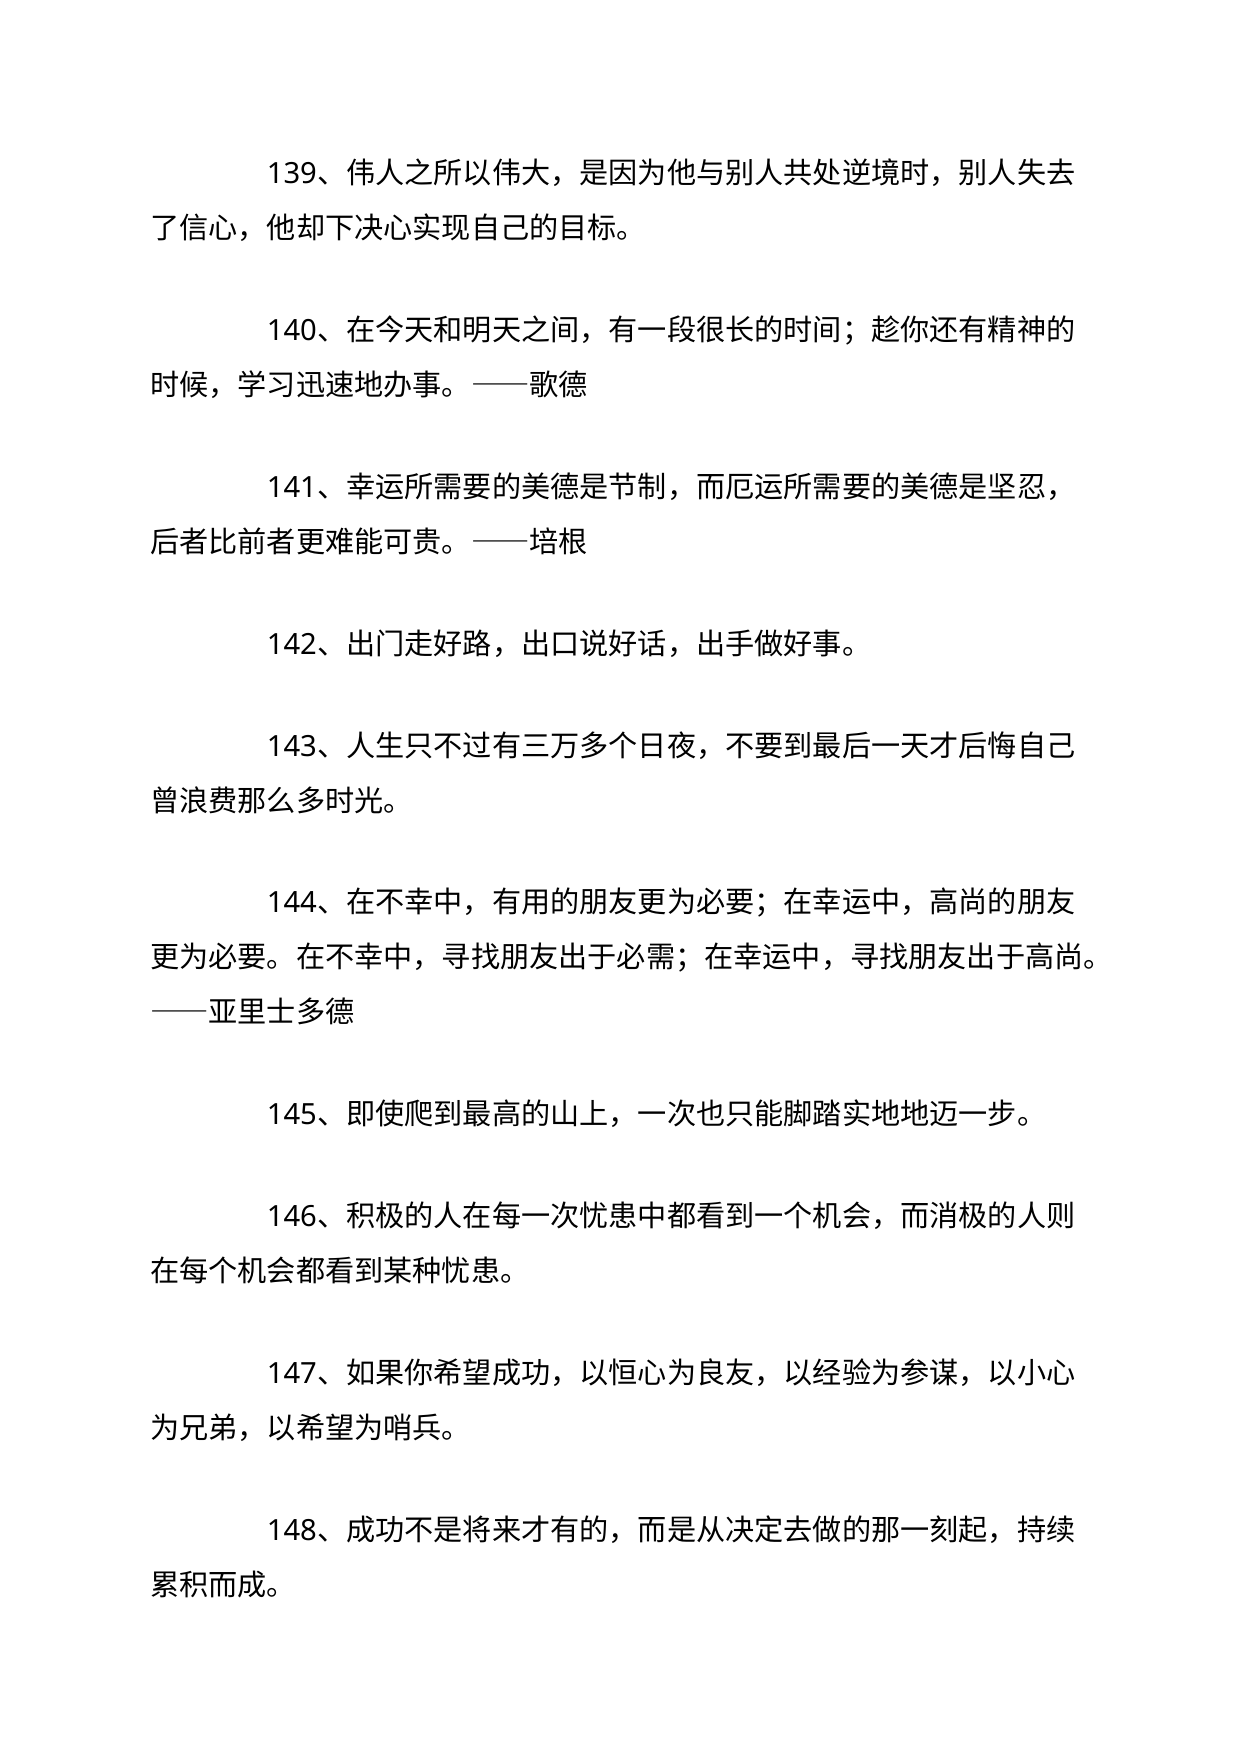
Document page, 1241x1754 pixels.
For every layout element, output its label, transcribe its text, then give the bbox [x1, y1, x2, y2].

text 143、人生只不过有三万多个日夜，不要到最后一天才后悔自己曾浪费那么多时光。 [150, 722, 1090, 819]
text 144、在不幸中，有用的朋友更为必要；在幸运中，高尚的朋友更为必要。在不幸中，寻找朋友出于必需；在幸运中，寻找朋友出于高尚。——亚里士多德 [150, 879, 1090, 1031]
text 146、积极的人在每一次忧患中都看到一个机会，而消极的人则在每个机会都看到某种忧患。 [150, 1193, 1090, 1290]
text 139、伟人之所以伟大，是因为他与别人共处逆境时，别人失去了信心，他却下决心实现自己的目标。 [150, 150, 1090, 247]
text 147、如果你希望成功，以恒心为良友，以经验为参谋，以小心为兄弟，以希望为哨兵。 [150, 1349, 1090, 1447]
text 141、幸运所需要的美德是节制，而厄运所需要的美德是坚忍，后者比前者更难能可贵。——培根 [150, 463, 1090, 561]
text 145、即使爬到最高的山上，一次也只能脚踏实地地迈一步。 [150, 1091, 1090, 1133]
text 142、出门走好路，出口说好话，出手做好事。 [150, 620, 1090, 663]
text 140、在今天和明天之间，有一段很长的时间；趁你还有精神的时候，学习迅速地办事。——歌德 [150, 307, 1090, 404]
text 148、成功不是将来才有的，而是从决定去做的那一刻起，持续累积而成。 [150, 1506, 1090, 1603]
